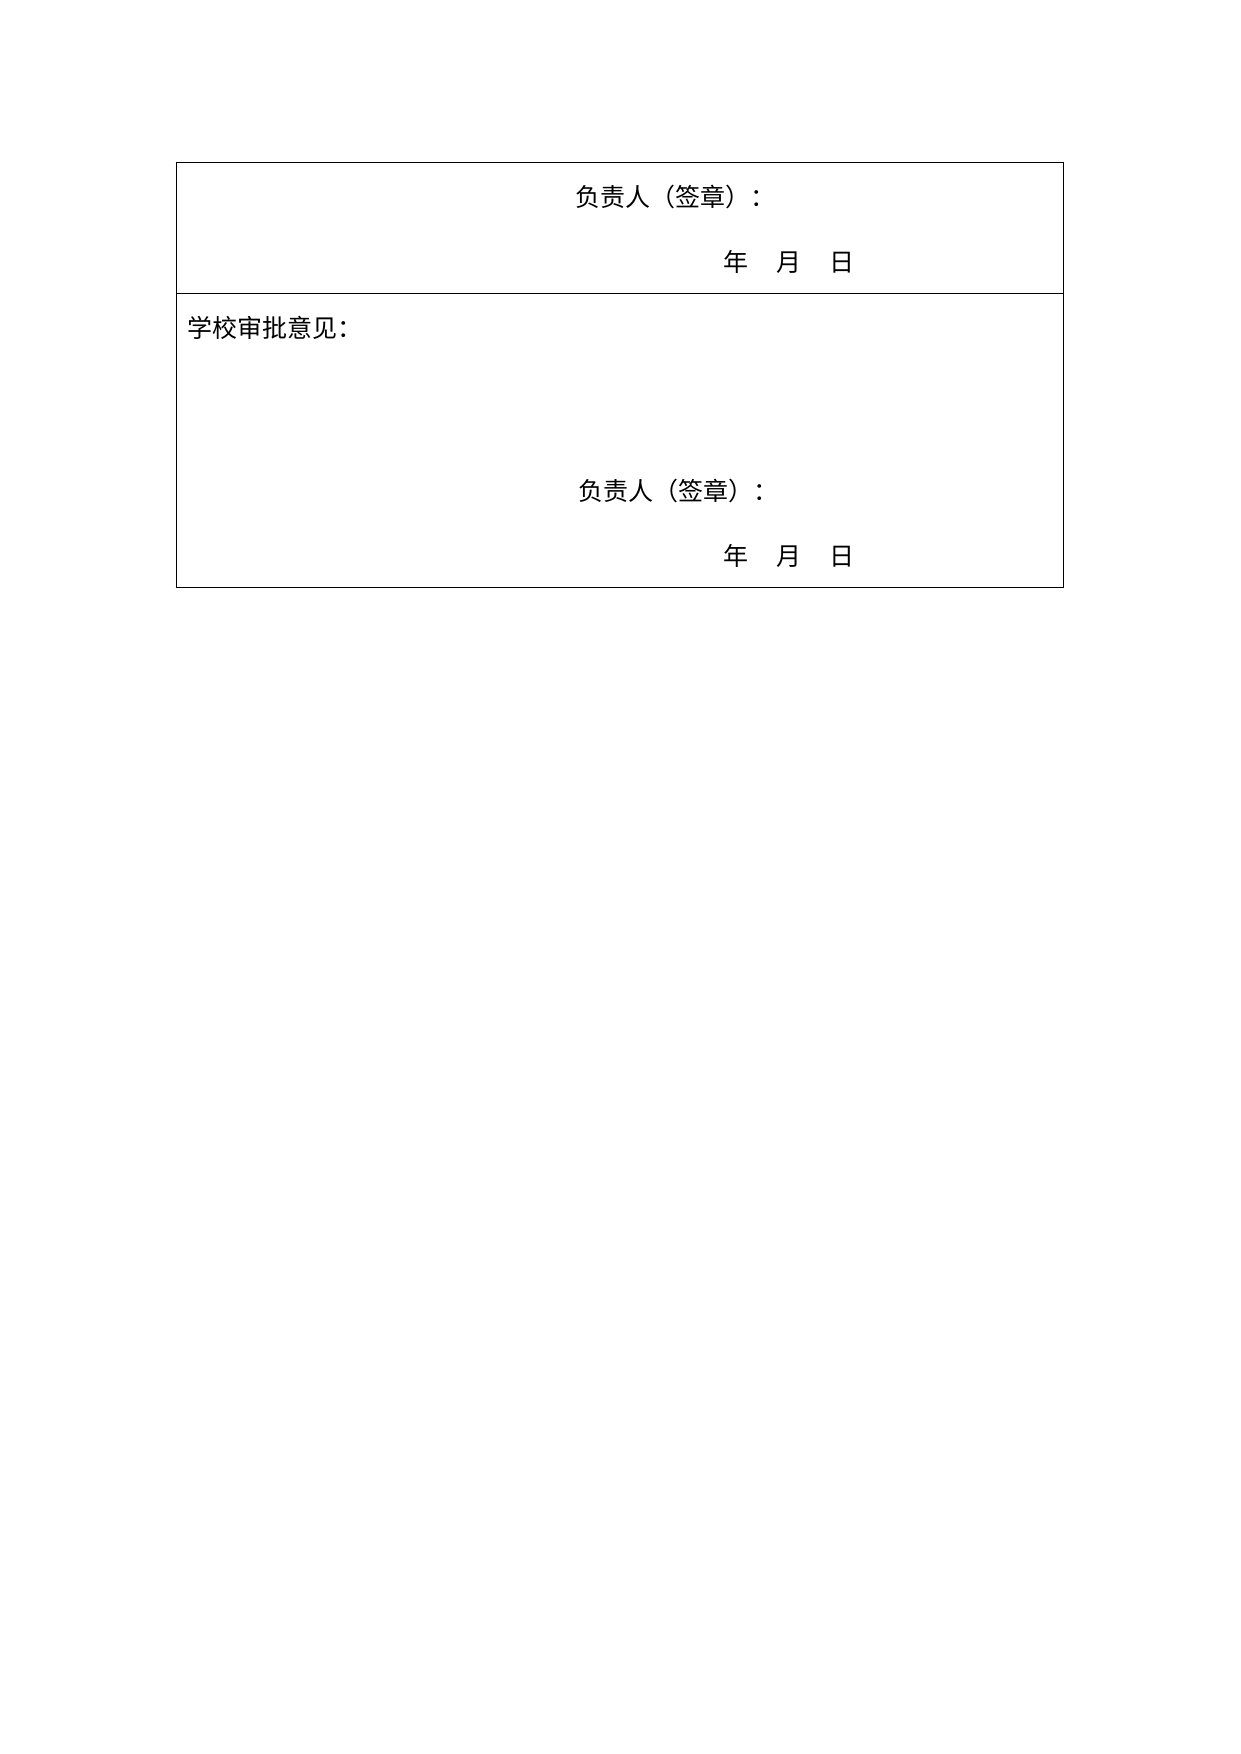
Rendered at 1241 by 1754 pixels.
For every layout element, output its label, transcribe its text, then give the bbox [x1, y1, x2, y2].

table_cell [177, 163, 1063, 293]
table_cell 学校审批意见： 负责人（签章）： 年 月 日 [177, 294, 1063, 587]
